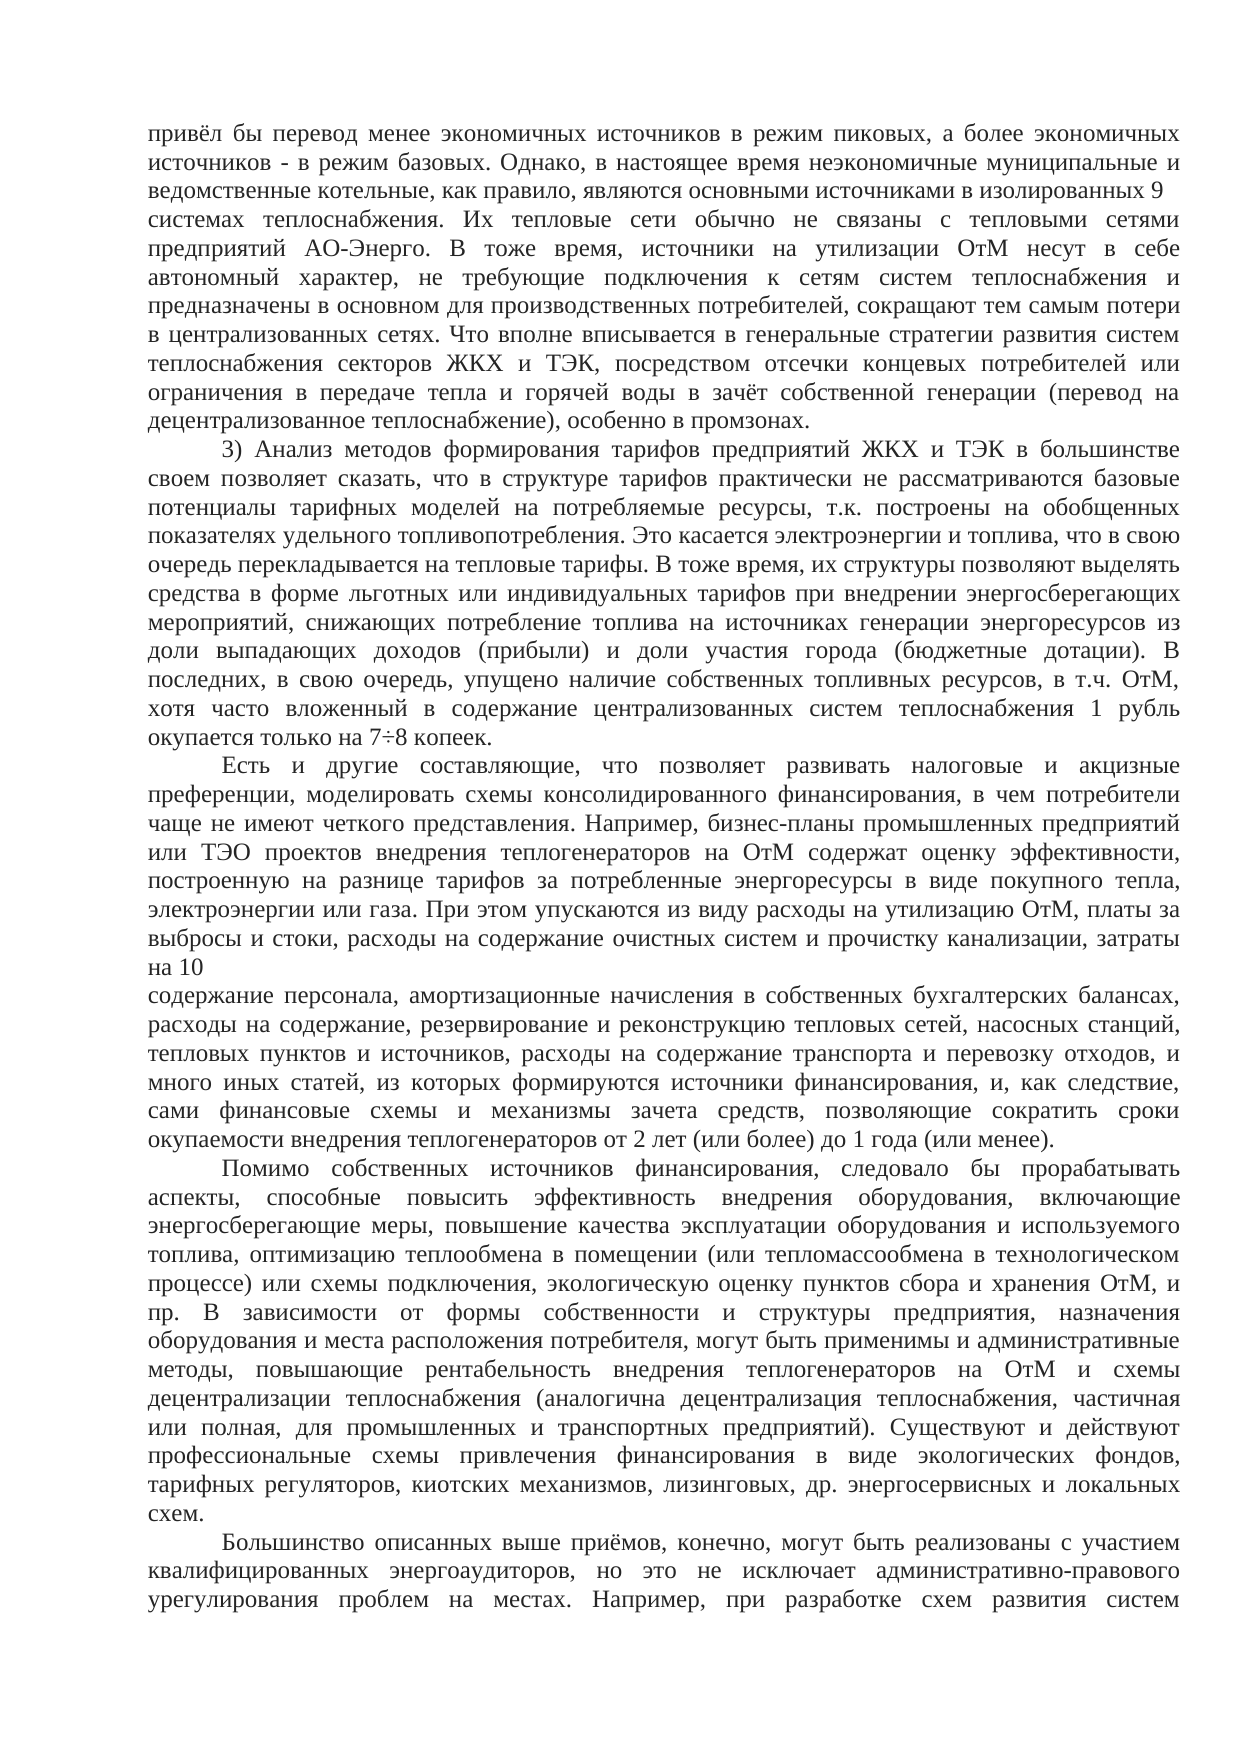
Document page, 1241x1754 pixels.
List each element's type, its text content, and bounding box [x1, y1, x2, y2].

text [148, 118, 1181, 204]
text Есть и другие составляющие, что позволяет развивать налоговые и акцизные преференции, моделировать схемы консолидированного финансирования, в чем потребители чаще не имеют четкого представления. Например, бизнес-планы промышленных предприятий или ТЭО проектов внедрения теплогенераторов на ОтМ содержат оценку эффективности, построенную на разнице тарифов за потребленные энергоресурсы в виде покупного тепла, электроэнергии или газа. При этом упускаются из виду расходы на утилизацию ОтМ, платы за выбросы и стоки, расходы на содержание очистных систем и прочистку канализации, затраты на 10 [148, 751, 1181, 981]
text содержание персонала, амортизационные начисления в собственных бухгалтерских балансах, расходы на содержание, резервирование и реконструкцию тепловых сетей, насосных станций, тепловых пунктов и источников, расходы на содержание транспорта и перевозку отходов, и много иных статей, из которых формируются источники финансирования, и, как следствие, сами финансовые схемы и механизмы зачета средств, позволяющие сократить сроки окупаемости внедрения теплогенераторов от 2 лет (или более) до 1 года (или менее). [148, 981, 1181, 1153]
text системах теплоснабжения. Их тепловые сети обычно не связаны с тепловыми сетями предприятий АО-Энерго. В тоже время, источники на утилизации ОтМ несут в себе автономный характер, не требующие подключения к сетям систем теплоснабжения и предназначены в основном для производственных потребителей, сокращают тем самым потери в централизованных сетях. Что вполне вписывается в генеральные стратегии развития систем теплоснабжения секторов ЖКХ и ТЭК, посредством отсечки концевых потребителей или ограничения в передаче тепла и горячей воды в зачёт собственной генерации (перевод на децентрализованное теплоснабжение), особенно в промзонах. [148, 204, 1181, 434]
text Помимо собственных источников финансирования, следовало бы прорабатывать аспекты, способные повысить эффективность внедрения оборудования, включающие энергосберегающие меры, повышение качества эксплуатации оборудования и используемого топлива, оптимизацию теплообмена в помещении (или тепломассообмена в технологическом процессе) или схемы подключения, экологическую оценку пунктов сбора и хранения ОтМ, и пр. В зависимости от формы собственности и структуры предприятия, назначения оборудования и места расположения потребителя, могут быть применимы и административные методы, повышающие рентабельность внедрения теплогенераторов на ОтМ и схемы децентрализации теплоснабжения (аналогична децентрализация теплоснабжения, частичная или полная, для промышленных и транспортных предприятий). Существуют и действуют профессиональные схемы привлечения финансирования в виде экологических фондов, тарифных регуляторов, киотских механизмов, лизинговых, др. энергосервисных и локальных схем. [148, 1153, 1181, 1527]
text 3) Анализ методов формирования тарифов предприятий ЖКХ и ТЭК в большинстве своем позволяет сказать, что в структуре тарифов практически не рассматриваются базовые потенциалы тарифных моделей на потребляемые ресурсы, т.к. построены на обобщенных показателях удельного топливопотребления. Это касается электроэнергии и топлива, что в свою очередь перекладывается на тепловые тарифы. В тоже время, их структуры позволяют выделять средства в форме льготных или индивидуальных тарифов при внедрении энергосберегающих мероприятий, снижающих потребление топлива на источниках генерации энергоресурсов из доли выпадающих доходов (прибыли) и доли участия города (бюджетные дотации). В последних, в свою очередь, упущено наличие собственных топливных ресурсов, в т.ч. ОтМ, хотя часто вложенный в содержание централизованных систем теплоснабжения 1 рубль окупается только на 7÷8 копеек. [148, 434, 1181, 751]
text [148, 1527, 1181, 1613]
